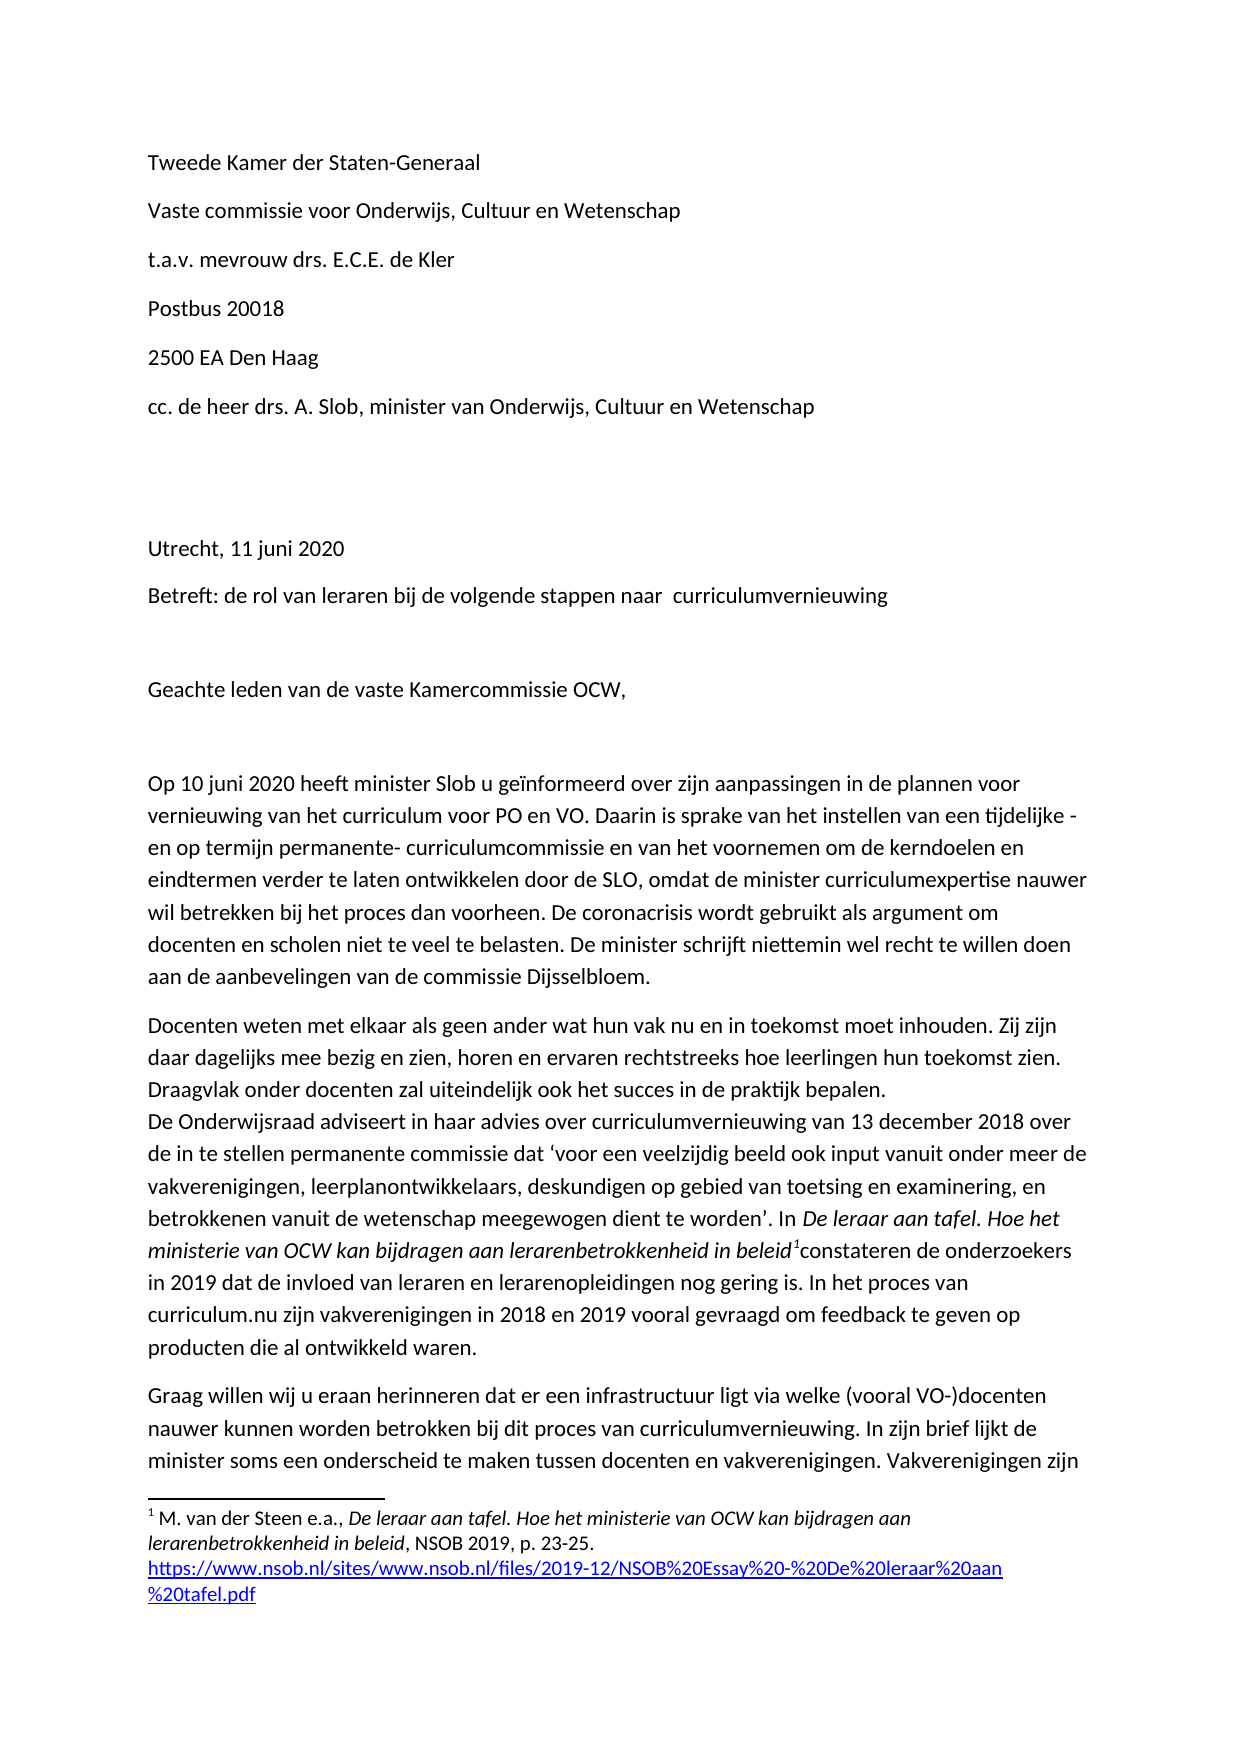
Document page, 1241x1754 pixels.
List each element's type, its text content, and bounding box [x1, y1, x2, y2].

text Vaste commissie voor Onderwijs, Cultuur en Wetenschap [148, 196, 1093, 224]
text Utrecht, 11 juni 2020 [148, 534, 1093, 562]
text Betreft: de rol van leraren bij de volgende stappen naar curriculumvernieuwing [148, 581, 1093, 609]
text Postbus 20018 [148, 294, 1093, 322]
text Op 10 juni 2020 heeft minister Slob u geïnformeerd over zijn aanpassingen in de plannen voor vernieuwing van het curriculum voor PO en VO. Daarin is sprake van het instellen van een tijdelijke -en op termijn permanente- curriculumcommissie en van het voornemen om de kerndoelen en eindtermen verder te laten ontwikkelen door de SLO, omdat de minister curriculumexpertise nauwer wil betrekken bij het proces dan voorheen. De coronacrisis wordt gebruikt als argument om docenten en scholen niet te veel te belasten. De minister schrijft niettemin wel recht te willen doen aan de aanbevelingen van de commissie Dijsselbloem. [148, 769, 1093, 990]
text Geachte leden van de vaste Kamercommissie OCW, [148, 675, 1093, 703]
text Tweede Kamer der Staten-Generaal [148, 148, 1093, 176]
text Docenten weten met elkaar als geen ander wat hun vak nu en in toekomst moet inhouden. Zij zijn daar dagelijks mee bezig en zien, horen en ervaren rechtstreeks hoe leerlingen hun toekomst zien. Draagvlak onder docenten zal uiteindelijk ook het succes in de praktijk bepalen. De Onderwijsraad adviseert in haar advies over curriculumvernieuwing van 13 december 2018 over de in te stellen permanente commissie dat ‘voor een veelzijdig beeld ook input vanuit onder meer de vakverenigingen, leerplanontwikkelaars, deskundigen op gebied van toetsing en examinering, en betrokkenen vanuit de wetenschap meegewogen dient te worden’. In De leraar aan tafel. Hoe het ministerie van OCW kan bijdragen aan lerarenbetrokkenheid in beleidconstateren de onderzoekers in 2019 dat de invloed van leraren en lerarenopleidingen nog gering is. In het proces van curriculum.nu zijn vakverenigingen in 2018 en 2019 vooral gevraagd om feedback te geven op producten die al ontwikkeld waren. [148, 1011, 1093, 1361]
text t.a.v. mevrouw drs. E.C.E. de Kler [148, 245, 1093, 273]
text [148, 1382, 1093, 1474]
text cc. de heer drs. A. Slob, minister van Onderwijs, Cultuur en Wetenschap [148, 392, 1093, 420]
text 2500 EA Den Haag [148, 343, 1093, 371]
